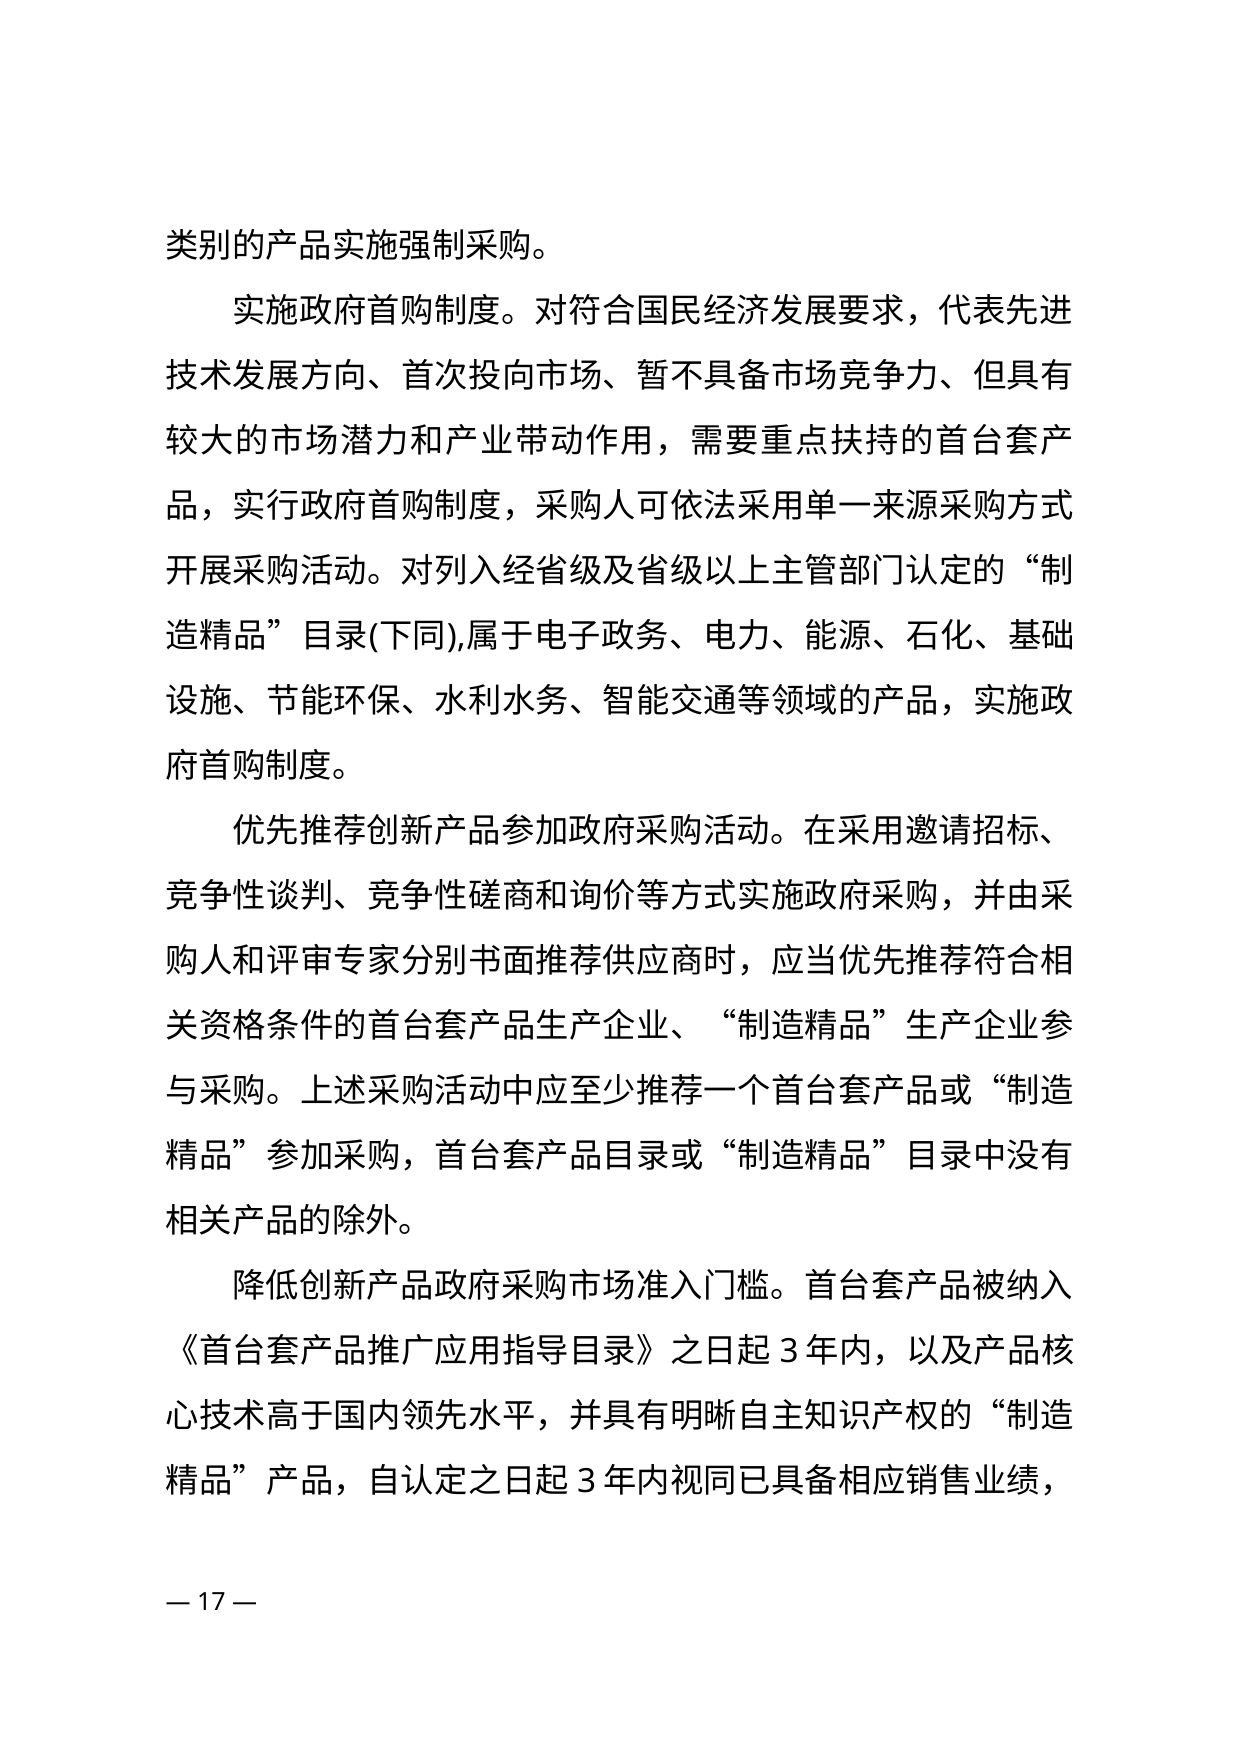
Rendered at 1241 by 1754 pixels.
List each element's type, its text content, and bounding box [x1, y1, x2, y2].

text 优先推荐创新产品参加政府采购活动。在采用邀请招标、竞争性谈判、竞争性磋商和询价等方式实施政府采购，并由采购人和评审专家分别书面推荐供应商时，应当优先推荐符合相关资格条件的首台套产品生产企业、“制造精品”生产企业参与采购。上述采购活动中应至少推荐一个首台套产品或“制造精品”参加采购，首台套产品目录或“制造精品”目录中没有相关产品的除外。 [165, 796, 1075, 1251]
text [165, 211, 1075, 276]
text 实施政府首购制度。对符合国民经济发展要求，代表先进技术发展方向、首次投向市场、暂不具备市场竞争力、但具有较大的市场潜力和产业带动作用，需要重点扶持的首台套产品，实行政府首购制度，采购人可依法采用单一来源采购方式开展采购活动。对列入经省级及省级以上主管部门认定的“制造精品”目录(下同),属于电子政务、电力、能源、石化、基础设施、节能环保、水利水务、智能交通等领域的产品，实施政府首购制度。 [165, 276, 1075, 796]
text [165, 1251, 1075, 1511]
